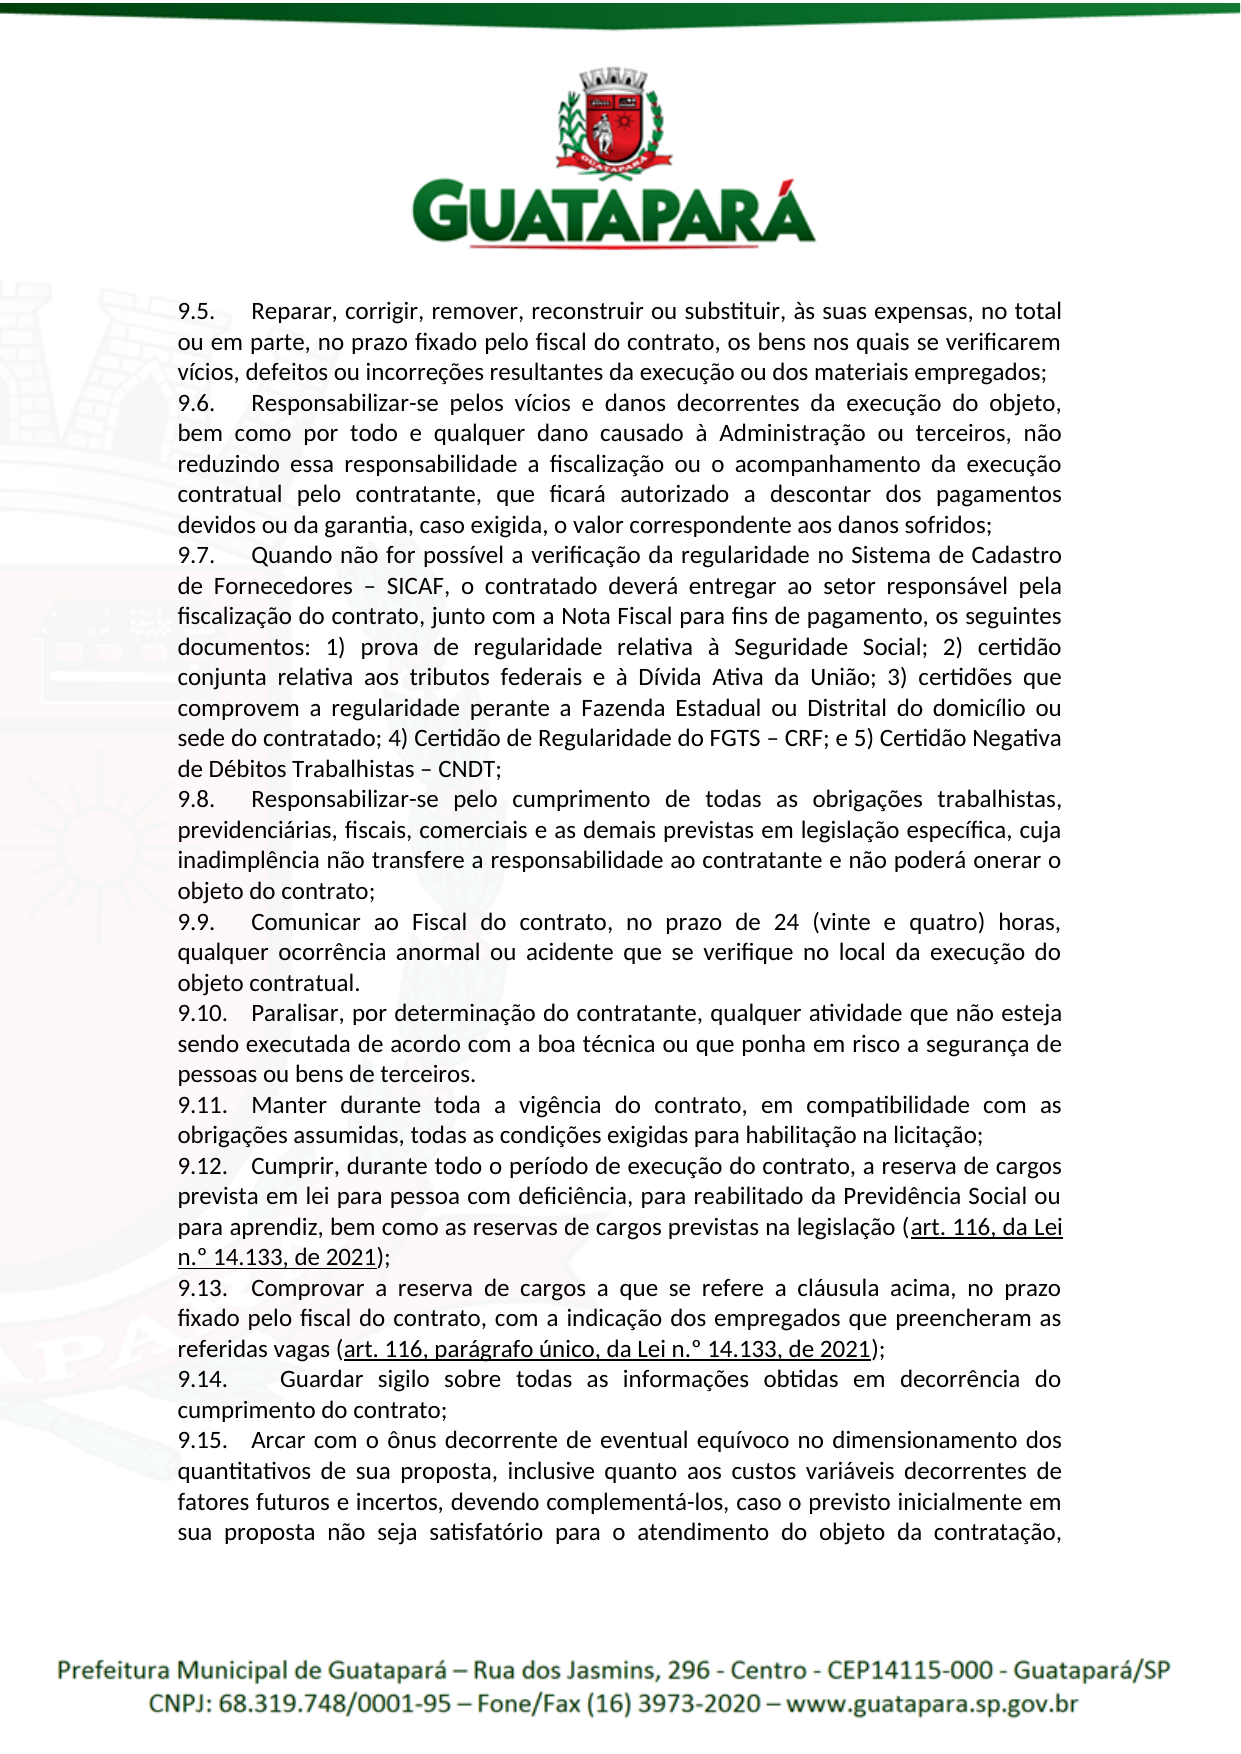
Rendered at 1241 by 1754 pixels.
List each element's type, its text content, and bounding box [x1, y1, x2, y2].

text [177, 1424, 1063, 1547]
text Responsabilizar-se pelos vícios e danos decorrentes da execução do objeto, bem como por todo e qualquer dano causado à Administração ou terceiros, não reduzindo essa responsabilidade a fiscalização ou o acompanhamento da execução contratual pelo contratante, que ficará autorizado a descontar dos pagamentos devidos ou da garantia, caso exigida, o valor correspondente aos danos sofridos; [177, 387, 1063, 539]
picture [0, 3, 1241, 1754]
text Quando não for possível a verificação da regularidade no Sistema de Cadastro de Fornecedores – SICAF, o contratado deverá entregar ao setor responsável pela fiscalização do contrato, junto com a Nota Fiscal para fins de pagamento, os seguintes documentos: 1) prova de regularidade relativa à Seguridade Social; 2) certidão conjunta relativa aos tributos federais e à Dívida Ativa da União; 3) certidões que comprovem a regularidade perante a Fazenda Estadual ou Distrital do domicílio ou sede do contratado; 4) Certidão de Regularidade do FGTS – CRF; e 5) Certidão Negativa de Débitos Trabalhistas – CNDT; [177, 539, 1063, 784]
text Paralisar, por determinação do contratante, qualquer atividade que não esteja sendo executada de acordo com a boa técnica ou que ponha em risco a segurança de pessoas ou bens de terceiros. [177, 997, 1063, 1089]
text Comprovar a reserva de cargos a que se refere a cláusula acima, no prazo fixado pelo fiscal do contrato, com a indicação dos empregados que preencheram as referidas vagas (art. 116, parágrafo único, da Lei n.º 14.133, de 2021); [177, 1272, 1063, 1363]
text Guardar sigilo sobre todas as informações obtidas em decorrência do cumprimento do contrato; [177, 1363, 1063, 1424]
text Reparar, corrigir, remover, reconstruir ou substituir, às suas expensas, no total ou em parte, no prazo fixado pelo fiscal do contrato, os bens nos quais se verificarem vícios, defeitos ou incorreções resultantes da execução ou dos materiais empregados; [177, 295, 1063, 387]
text Responsabilizar-se pelo cumprimento de todas as obrigações trabalhistas, previdenciárias, fiscais, comerciais e as demais previstas em legislação específica, cuja inadimplência não transfere a responsabilidade ao contratante e não poderá onerar o objeto do contrato; [177, 784, 1063, 906]
text Comunicar ao Fiscal do contrato, no prazo de 24 (vinte e quatro) horas, qualquer ocorrência anormal ou acidente que se verifique no local da execução do objeto contratual. [177, 906, 1063, 997]
text Cumprir, durante todo o período de execução do contrato, a reserva de cargos prevista em lei para pessoa com deficiência, para reabilitado da Previdência Social ou para aprendiz, bem como as reservas de cargos previstas na legislação (art. 116, da Lei n.º 14.133, de 2021); [177, 1150, 1063, 1272]
text Manter durante toda a vigência do contrato, em compatibilidade com as obrigações assumidas, todas as condições exigidas para habilitação na licitação; [177, 1089, 1063, 1150]
